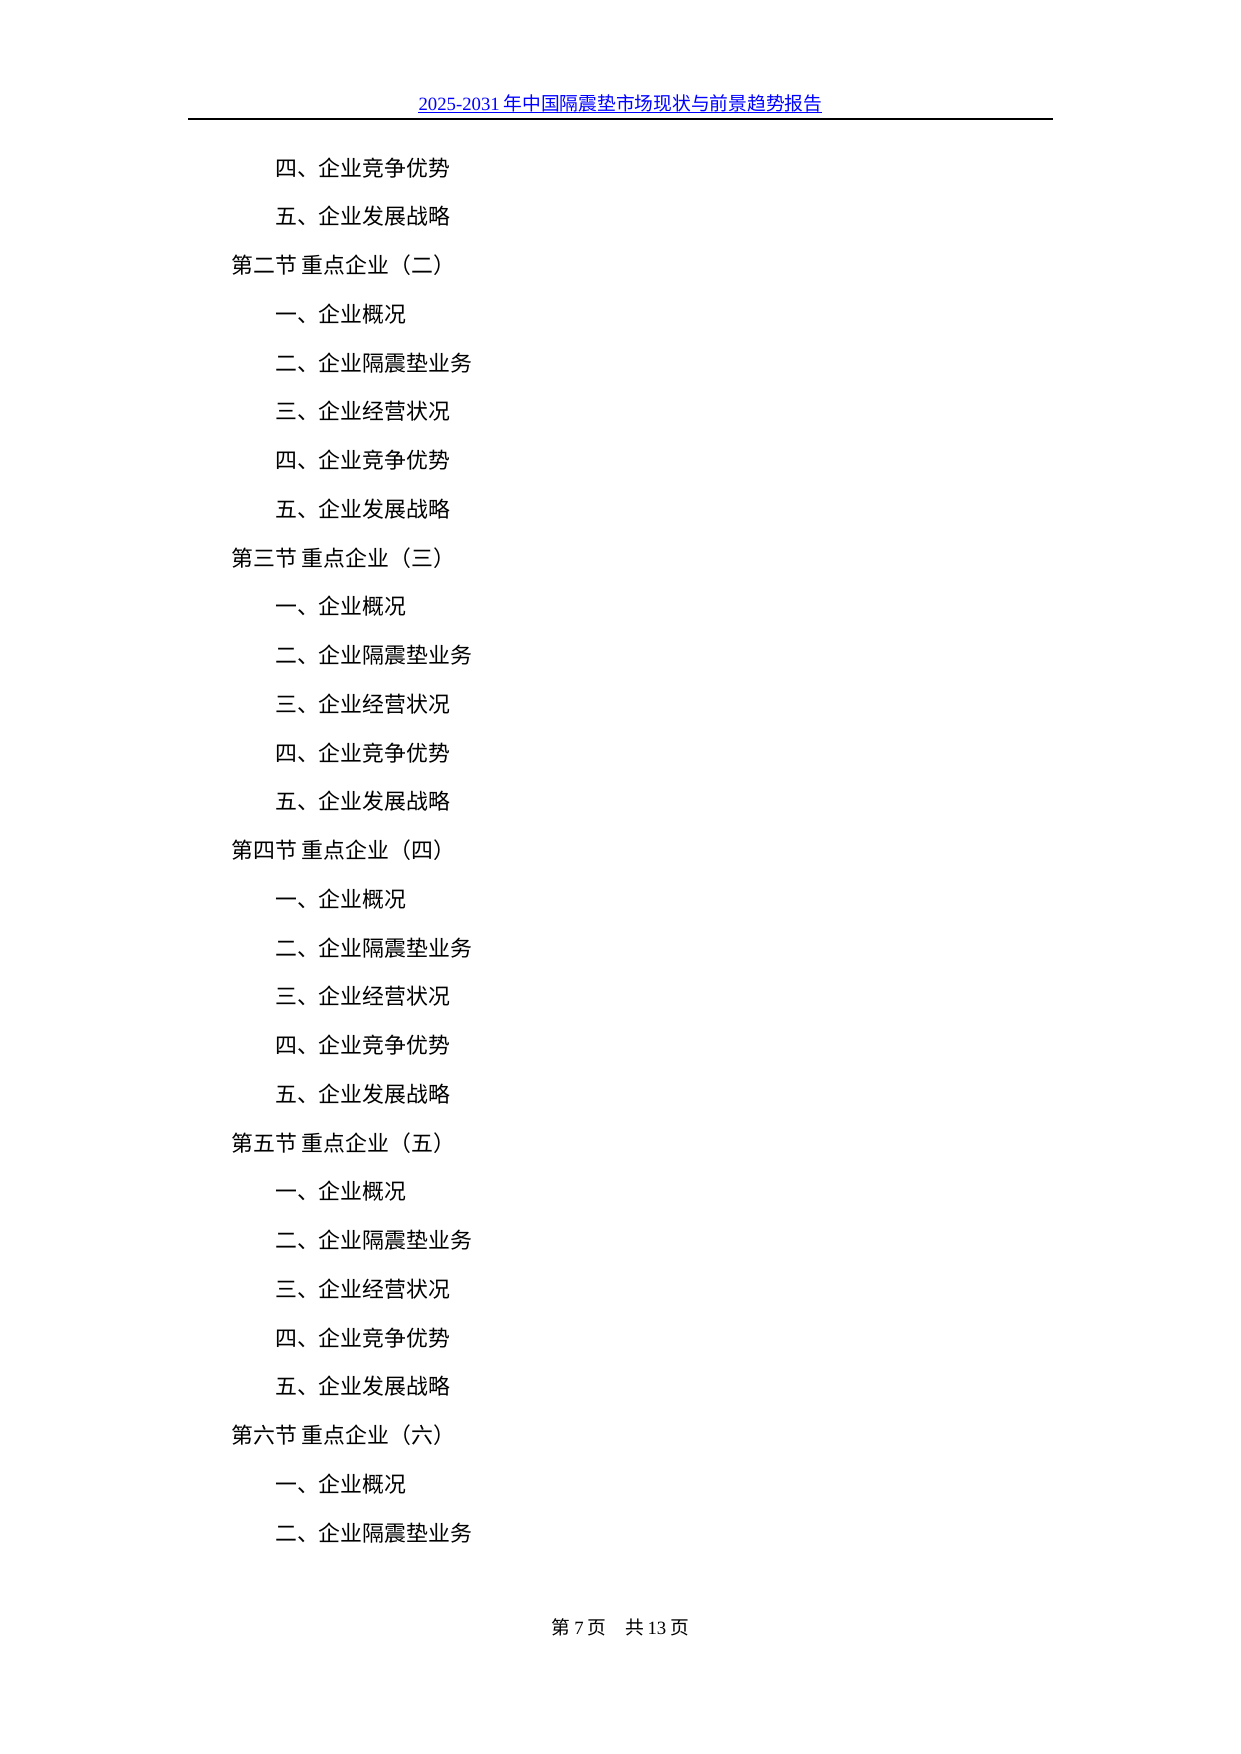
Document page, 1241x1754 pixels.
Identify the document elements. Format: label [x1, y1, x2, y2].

text [187, 150, 1053, 1548]
